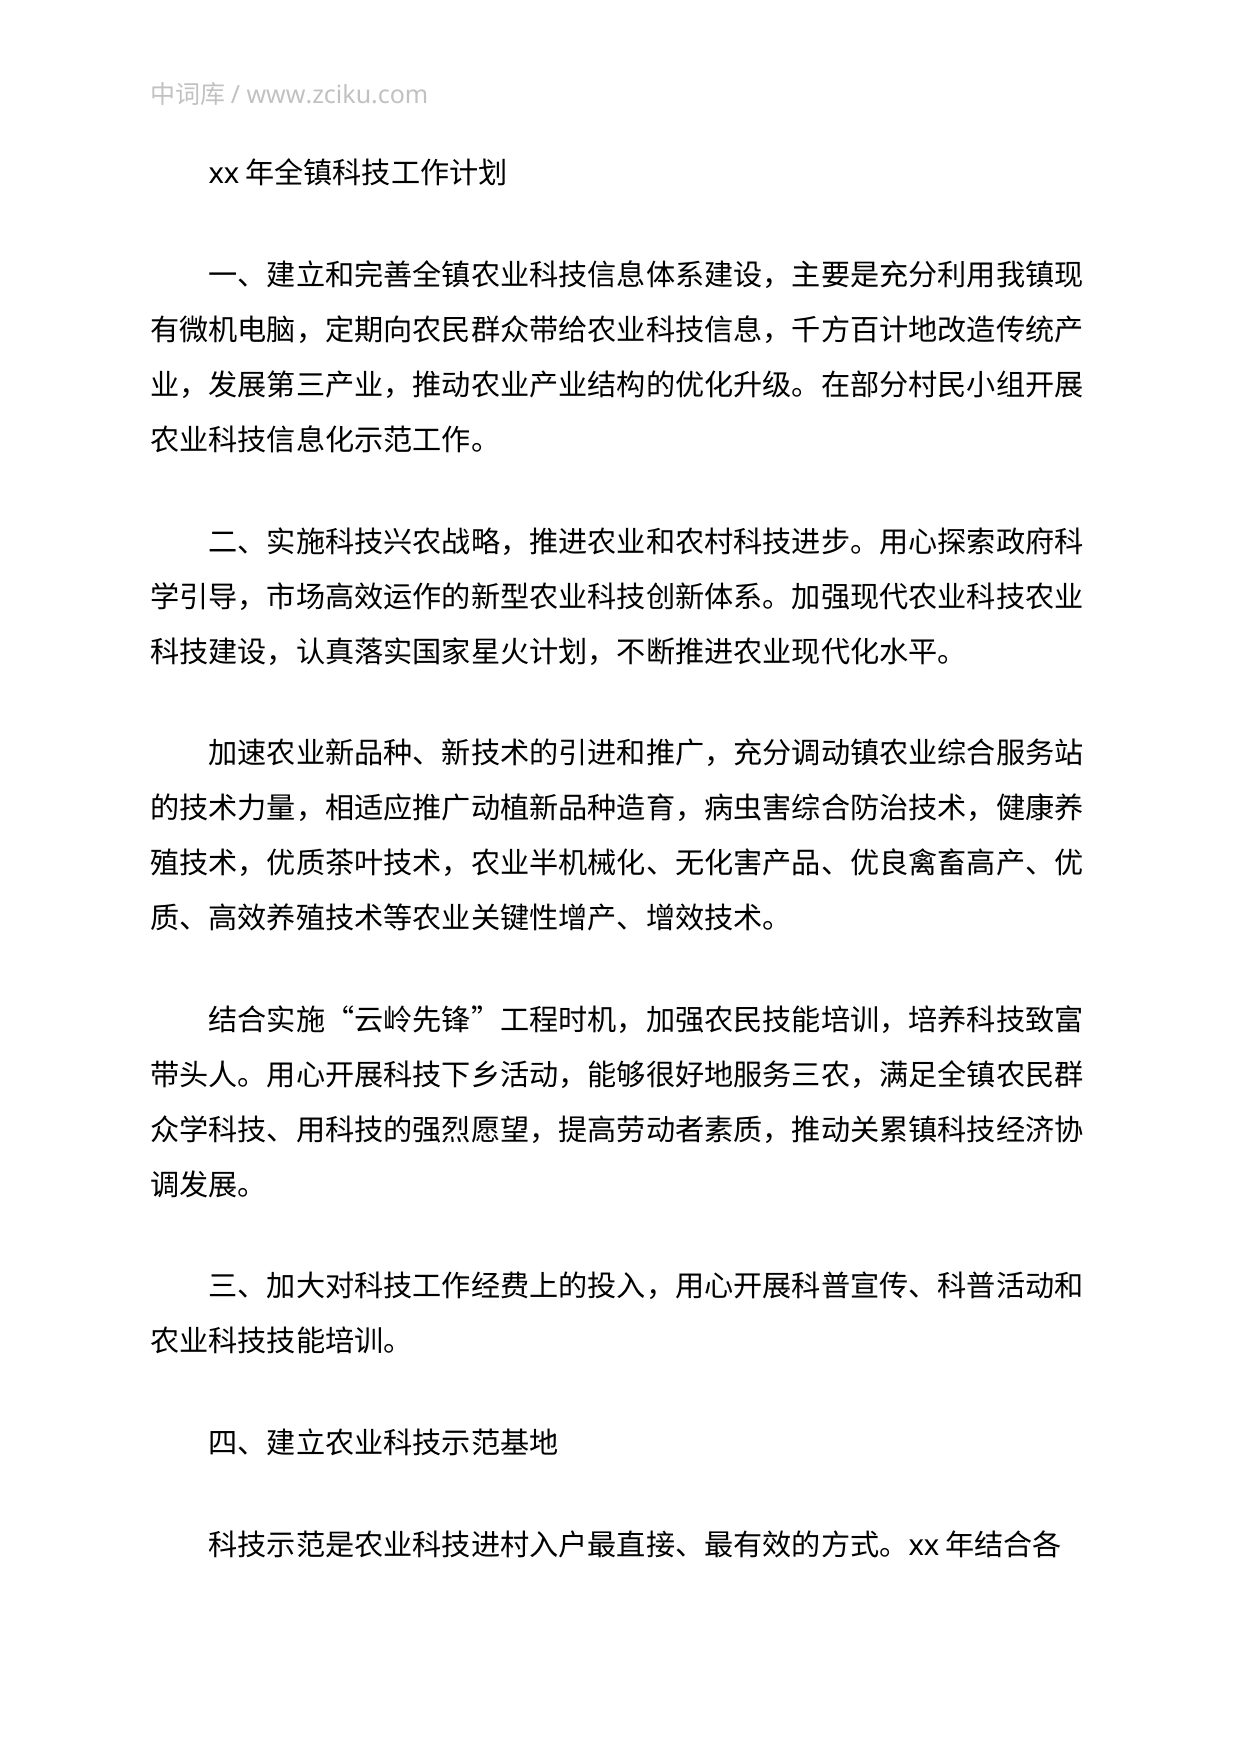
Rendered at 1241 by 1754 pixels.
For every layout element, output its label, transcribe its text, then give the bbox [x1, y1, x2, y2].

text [150, 1521, 1090, 1564]
text 三、加大对科技工作经费上的投入，用心开展科普宣传、科普活动和农业科技技能培训。 [150, 1263, 1090, 1360]
text 加速农业新品种、新技术的引进和推广，充分调动镇农业综合服务站的技术力量，相适应推广动植新品种造育，病虫害综合防治技术，健康养殖技术，优质茶叶技术，农业半机械化、无化害产品、优良禽畜高产、优质、高效养殖技术等农业关键性增产、增效技术。 [150, 730, 1090, 937]
text 四、建立农业科技示范基地 [150, 1419, 1090, 1462]
text xx年全镇科技工作计划 [150, 150, 1090, 192]
text 一、建立和完善全镇农业科技信息体系建设，主要是充分利用我镇现有微机电脑，定期向农民群众带给农业科技信息，千方百计地改造传统产业，发展第三产业，推动农业产业结构的优化升级。在部分村民小组开展农业科技信息化示范工作。 [150, 252, 1090, 459]
text 二、实施科技兴农战略，推进农业和农村科技进步。用心探索政府科学引导，市场高效运作的新型农业科技创新体系。加强现代农业科技农业科技建设，认真落实国家星火计划，不断推进农业现代化水平。 [150, 518, 1090, 671]
text 结合实施“云岭先锋”工程时机，加强农民技能培训，培养科技致富带头人。用心开展科技下乡活动，能够很好地服务三农，满足全镇农民群众学科技、用科技的强烈愿望，提高劳动者素质，推动关累镇科技经济协调发展。 [150, 996, 1090, 1203]
